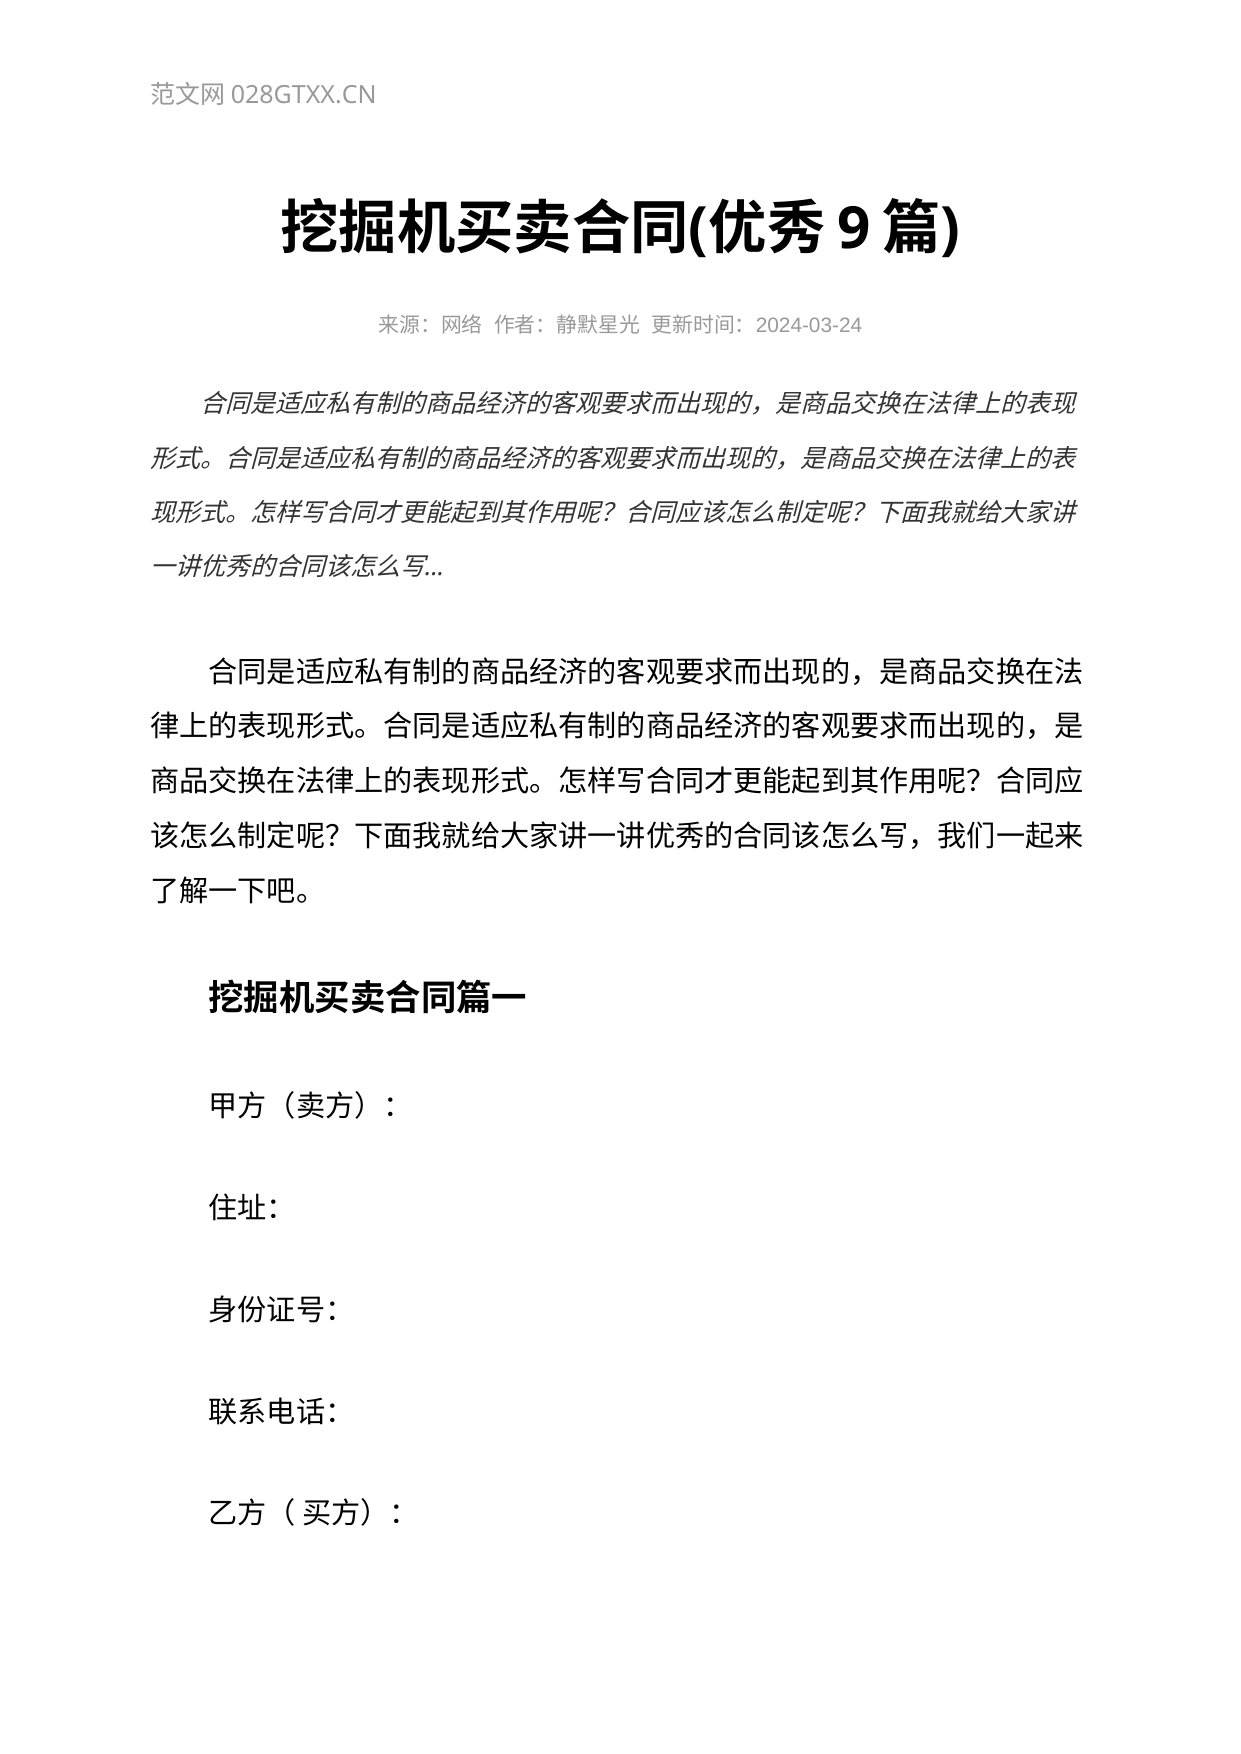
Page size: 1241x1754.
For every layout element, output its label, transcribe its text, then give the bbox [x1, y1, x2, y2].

text 乙方（ 买方）： [150, 1490, 1090, 1532]
text 甲方（卖方）： [150, 1083, 1090, 1125]
text 身份证号： [150, 1286, 1090, 1329]
text 联系电话： [150, 1388, 1090, 1431]
text 挖掘机买卖合同篇一 [150, 969, 1090, 1021]
subtitle 挖掘机买卖合同(优秀9篇) [150, 181, 1090, 266]
text 合同是适应私有制的商品经济的客观要求而出现的，是商品交换在法律上的表现形式。合同是适应私有制的商品经济的客观要求而出现的，是商品交换在法律上的表现形式。怎样写合同才更能起到其作用呢？合同应该怎么制定呢？下面我就给大家讲一讲优秀的合同该怎么写，我们一起来了解一下吧。 [150, 648, 1090, 910]
text 住址： [150, 1185, 1090, 1227]
text 合同是适应私有制的商品经济的客观要求而出现的，是商品交换在法律上的表现形式。合同是适应私有制的商品经济的客观要求而出现的，是商品交换在法律上的表现形式。怎样写合同才更能起到其作用呢？合同应该怎么制定呢？下面我就给大家讲一讲优秀的合同该怎么写... [150, 384, 1090, 583]
text 来源：网络 作者：静默星光 更新时间：2024-03-24 [150, 313, 1090, 337]
